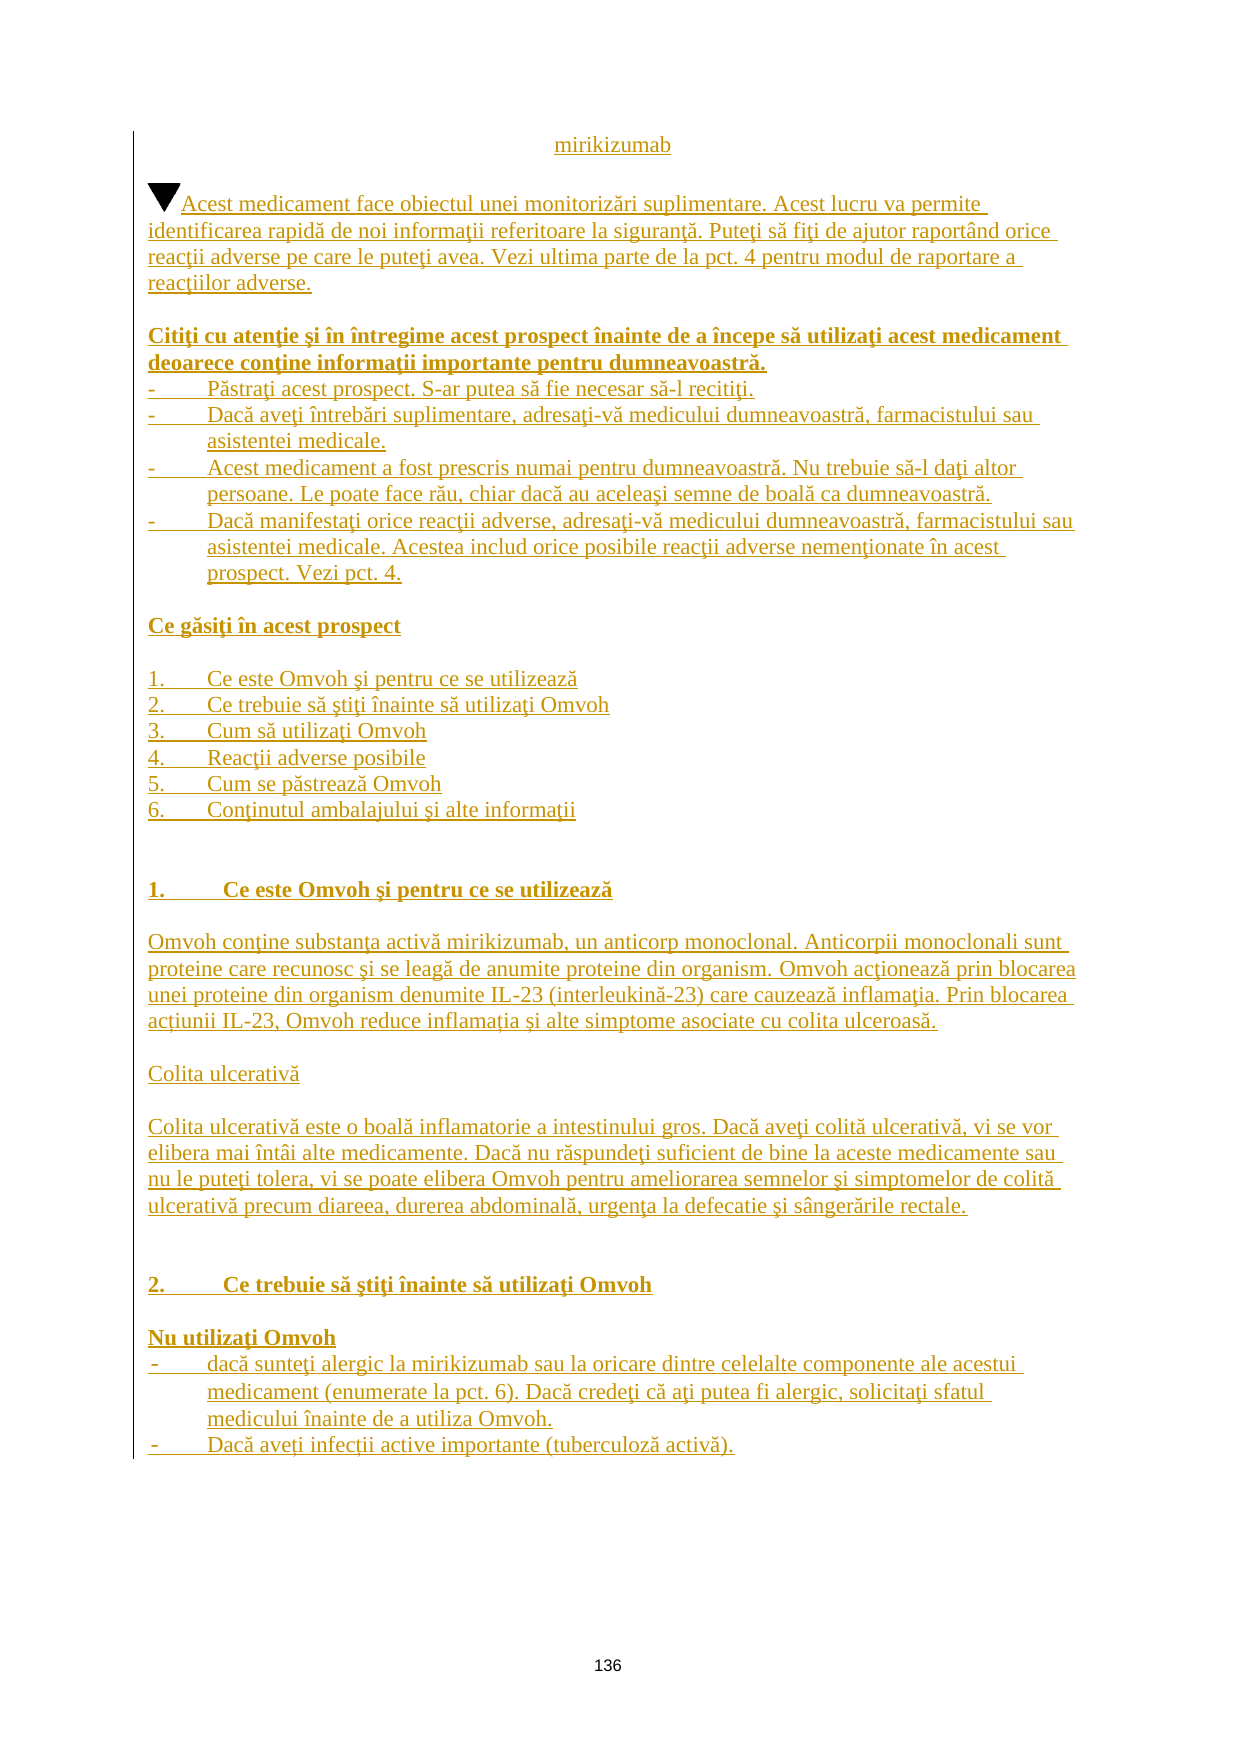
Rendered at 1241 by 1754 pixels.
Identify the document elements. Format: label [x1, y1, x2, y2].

picture [147, 183, 181, 212]
